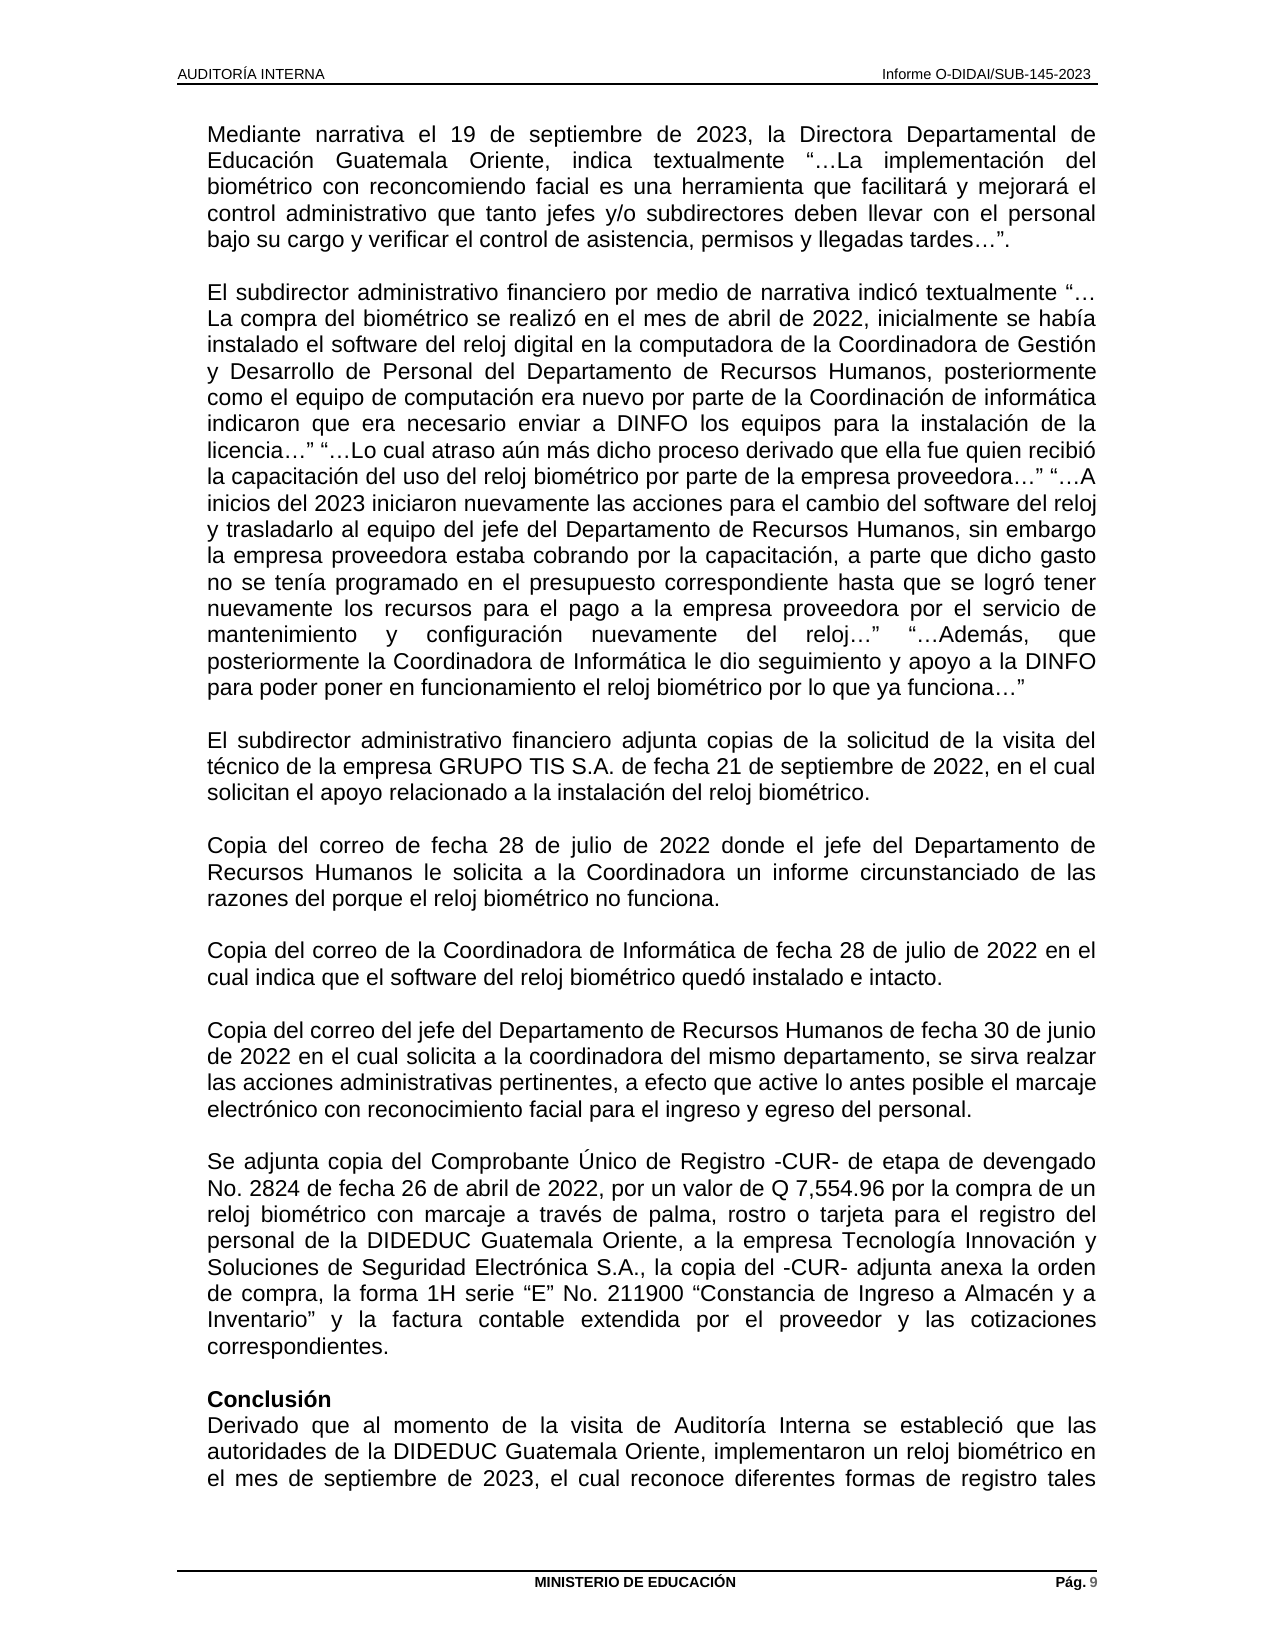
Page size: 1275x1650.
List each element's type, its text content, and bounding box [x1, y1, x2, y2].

text Copia del correo de fecha 28 de julio de 2022 donde el jefe del Departamento de Recursos Humanos le solicita a la Coordinadora un informe circunstanciado de las razones del porque el reloj biométrico no funciona. [207, 832, 1097, 911]
list Conclusión [207, 1386, 1097, 1412]
text El subdirector administrativo financiero adjunta copias de la solicitud de la visita del técnico de la empresa GRUPO TIS S.A. de fecha 21 de septiembre de 2022, en el cual solicitan el apoyo relacionado a la instalación del reloj biométrico. [207, 727, 1097, 806]
text Copia del correo del jefe del Departamento de Recursos Humanos de fecha 30 de junio de 2022 en el cual solicita a la coordinadora del mismo departamento, se sirva realzar las acciones administrativas pertinentes, a efecto que active lo antes posible el marcaje electrónico con reconocimiento facial para el ingreso y egreso del personal. [207, 1017, 1097, 1122]
text Copia del correo de la Coordinadora de Informática de fecha 28 de julio de 2022 en el cual indica que el software del reloj biométrico quedó instalado e intacto. [207, 937, 1097, 990]
text Se adjunta copia del Comprobante Único de Registro -CUR- de etapa de devengado No. 2824 de fecha 26 de abril de 2022, por un valor de Q 7,554.96 por la compra de un reloj biométrico con marcaje a través de palma, rostro o tarjeta para el registro del personal de la DIDEDUC Guatemala Oriente, a la empresa Tecnología Innovación y Soluciones de Seguridad Electrónica S.A., la copia del -CUR- adjunta anexa la orden de compra, la forma 1H serie “E” No. 211900 “Constancia de Ingreso a Almacén y a Inventario” y la factura contable extendida por el proveedor y las cotizaciones correspondientes. [207, 1148, 1097, 1359]
text El subdirector administrativo financiero por medio de narrativa indicó textualmente “…La compra del biométrico se realizó en el mes de abril de 2022, inicialmente se había instalado el software del reloj digital en la computadora de la Coordinadora de Gestión y Desarrollo de Personal del Departamento de Recursos Humanos, posteriormente como el equipo de computación era nuevo por parte de la Coordinación de informática indicaron que era necesario enviar a DINFO los equipos para la instalación de la licencia…” “…Lo cual atraso aún más dicho proceso derivado que ella fue quien recibió la capacitación del uso del reloj biométrico por parte de la empresa proveedora…” “…A inicios del 2023 iniciaron nuevamente las acciones para el cambio del software del reloj y trasladarlo al equipo del jefe del Departamento de Recursos Humanos, sin embargo la empresa proveedora estaba cobrando por la capacitación, a parte que dicho gasto no se tenía programado en el presupuesto correspondiente hasta que se logró tener nuevamente los recursos para el pago a la empresa proveedora por el servicio de mantenimiento y configuración nuevamente del reloj…” “…Además, que posteriormente la Coordinadora de Informática le dio seguimiento y apoyo a la DINFO para poder poner en funcionamiento el reloj biométrico por lo que ya funciona…” [207, 279, 1097, 700]
text Mediante narrativa el 19 de septiembre de 2023, la Directora Departamental de Educación Guatemala Oriente, indica textualmente “…La implementación del biométrico con reconcomiendo facial es una herramienta que facilitará y mejorará el control administrativo que tanto jefes y/o subdirectores deben llevar con el personal bajo su cargo y verificar el control de asistencia, permisos y llegadas tardes…”. [207, 121, 1097, 252]
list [207, 1412, 1097, 1491]
